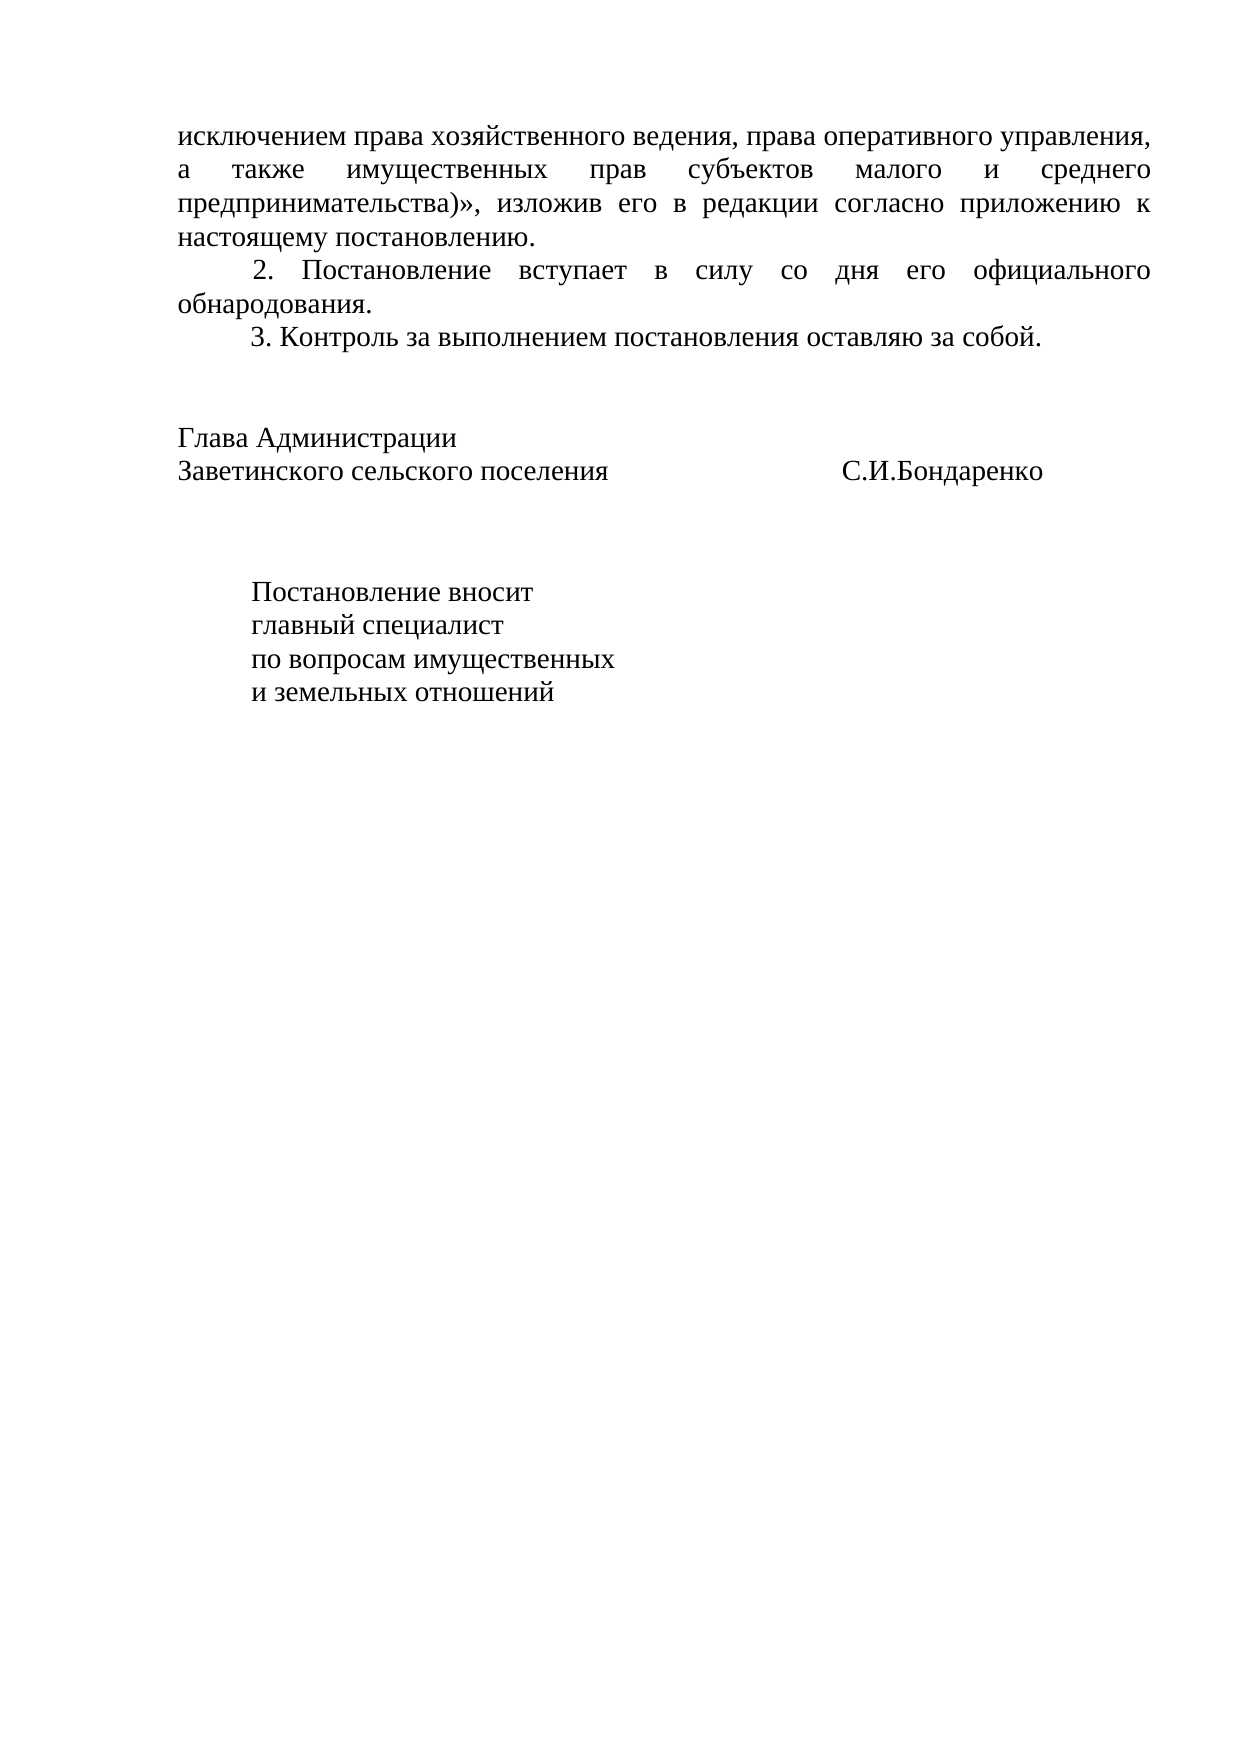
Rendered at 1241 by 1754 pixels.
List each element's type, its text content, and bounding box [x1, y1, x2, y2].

text и земельных отношений [177, 674, 1152, 708]
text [177, 118, 1152, 252]
text Глава Администрации [177, 420, 1152, 453]
title 2. Постановление вступает в силу со дня его официального обнародования. [177, 252, 1152, 319]
text Постановление вносит [177, 574, 1152, 607]
title 3. Контроль за выполнением постановления оставляю за собой. [177, 319, 1152, 353]
text Заветинского сельского поселения С.И.Бондаренко [177, 453, 1152, 487]
text по вопросам имущественных [177, 641, 1152, 674]
text главный специалист [177, 607, 1152, 641]
